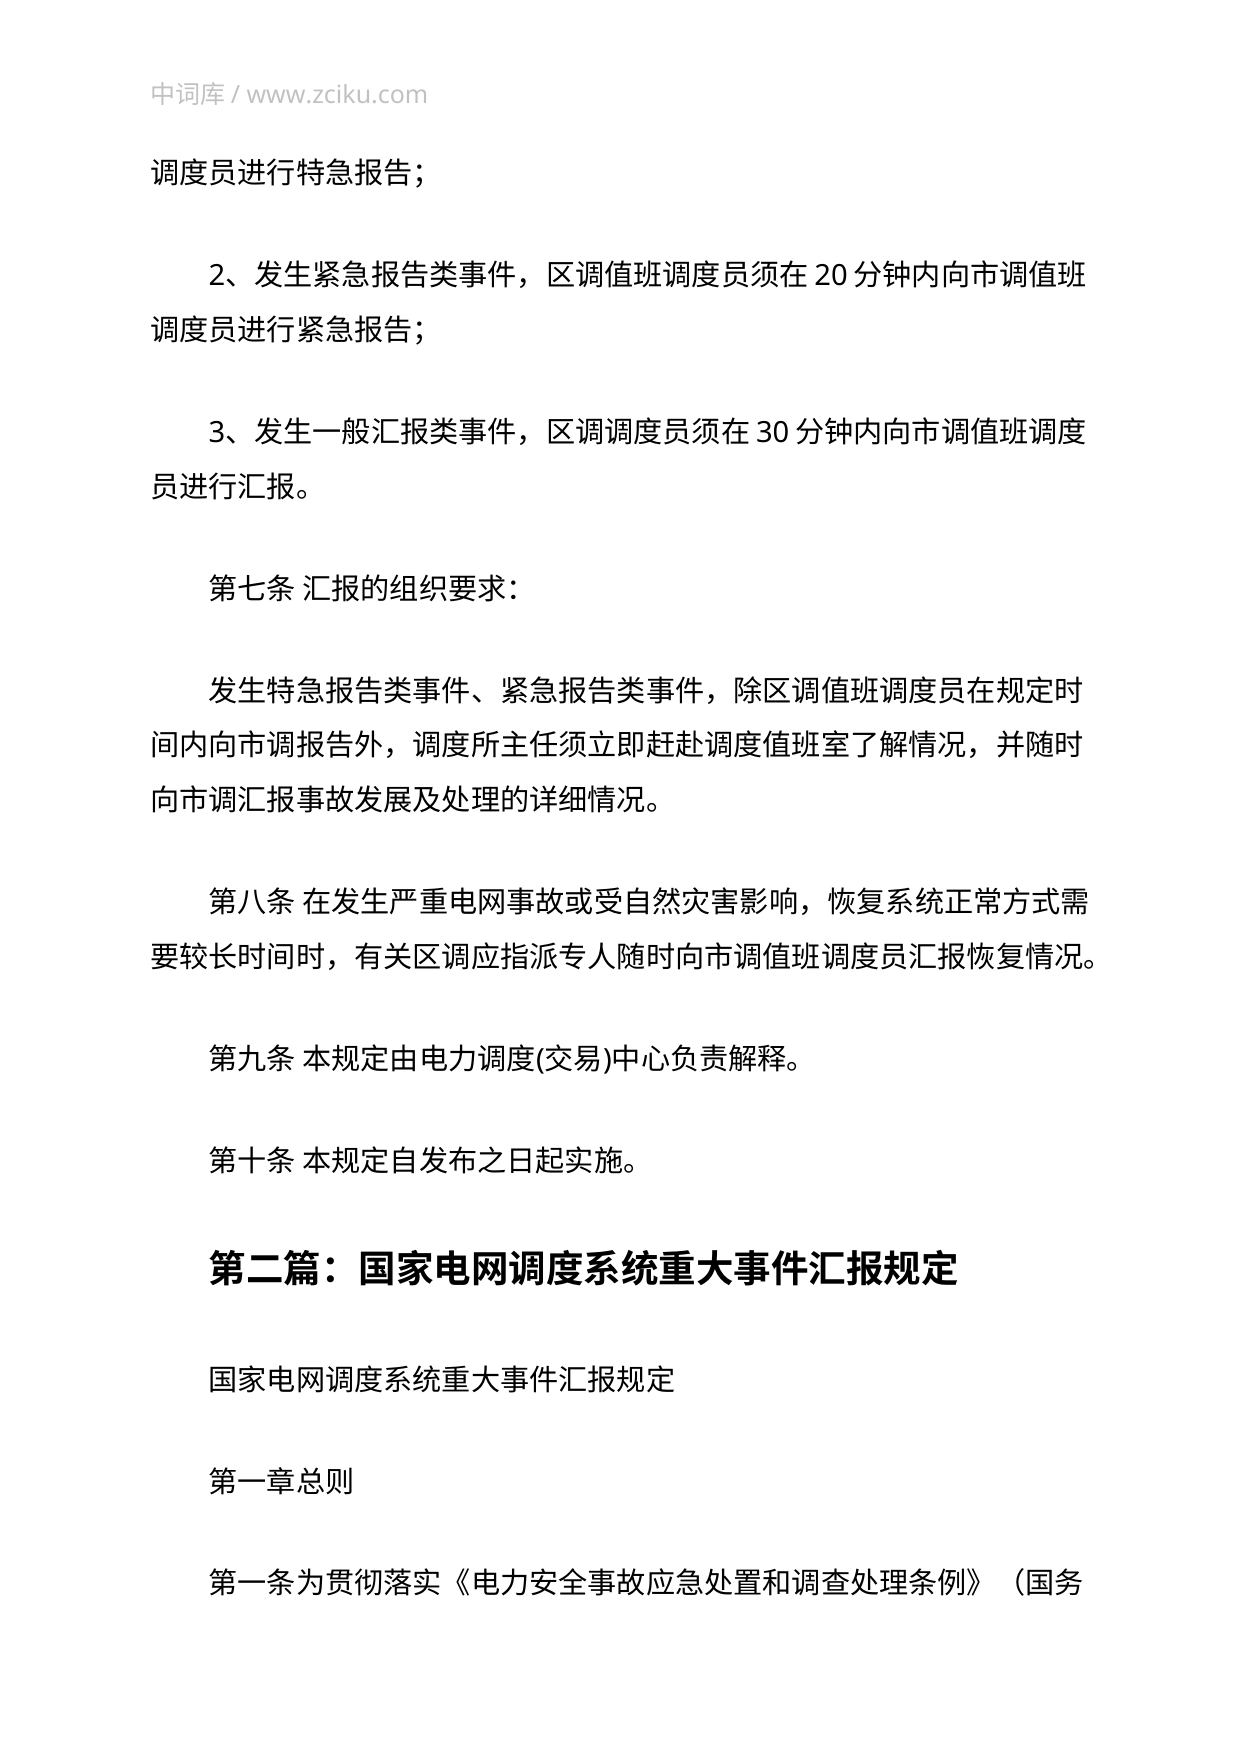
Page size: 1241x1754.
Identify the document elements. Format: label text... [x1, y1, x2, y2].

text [150, 1560, 1090, 1602]
text 第七条 汇报的组织要求： [150, 565, 1090, 608]
text 第八条 在发生严重电网事故或受自然灾害影响，恢复系统正常方式需要较长时间时，有关区调应指派专人随时向市调值班调度员汇报恢复情况。 [150, 879, 1090, 976]
text 第九条 本规定由电力调度(交易)中心负责解释。 [150, 1035, 1090, 1078]
text 发生特急报告类事件、紧急报告类事件，除区调值班调度员在规定时间内向市调报告外，调度所主任须立即赶赴调度值班室了解情况，并随时向市调汇报事故发展及处理的详细情况。 [150, 667, 1090, 819]
text 3、发生一般汇报类事件，区调调度员须在30分钟内向市调值班调度员进行汇报。 [150, 408, 1090, 506]
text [150, 150, 1090, 192]
text 第十条 本规定自发布之日起实施。 [150, 1137, 1090, 1179]
text 第一章总则 [150, 1458, 1090, 1501]
text 国家电网调度系统重大事件汇报规定 [150, 1356, 1090, 1399]
text 2、发生紧急报告类事件，区调值班调度员须在20分钟内向市调值班调度员进行紧急报告； [150, 252, 1090, 349]
text 第二篇：国家电网调度系统重大事件汇报规定 [150, 1239, 1090, 1293]
